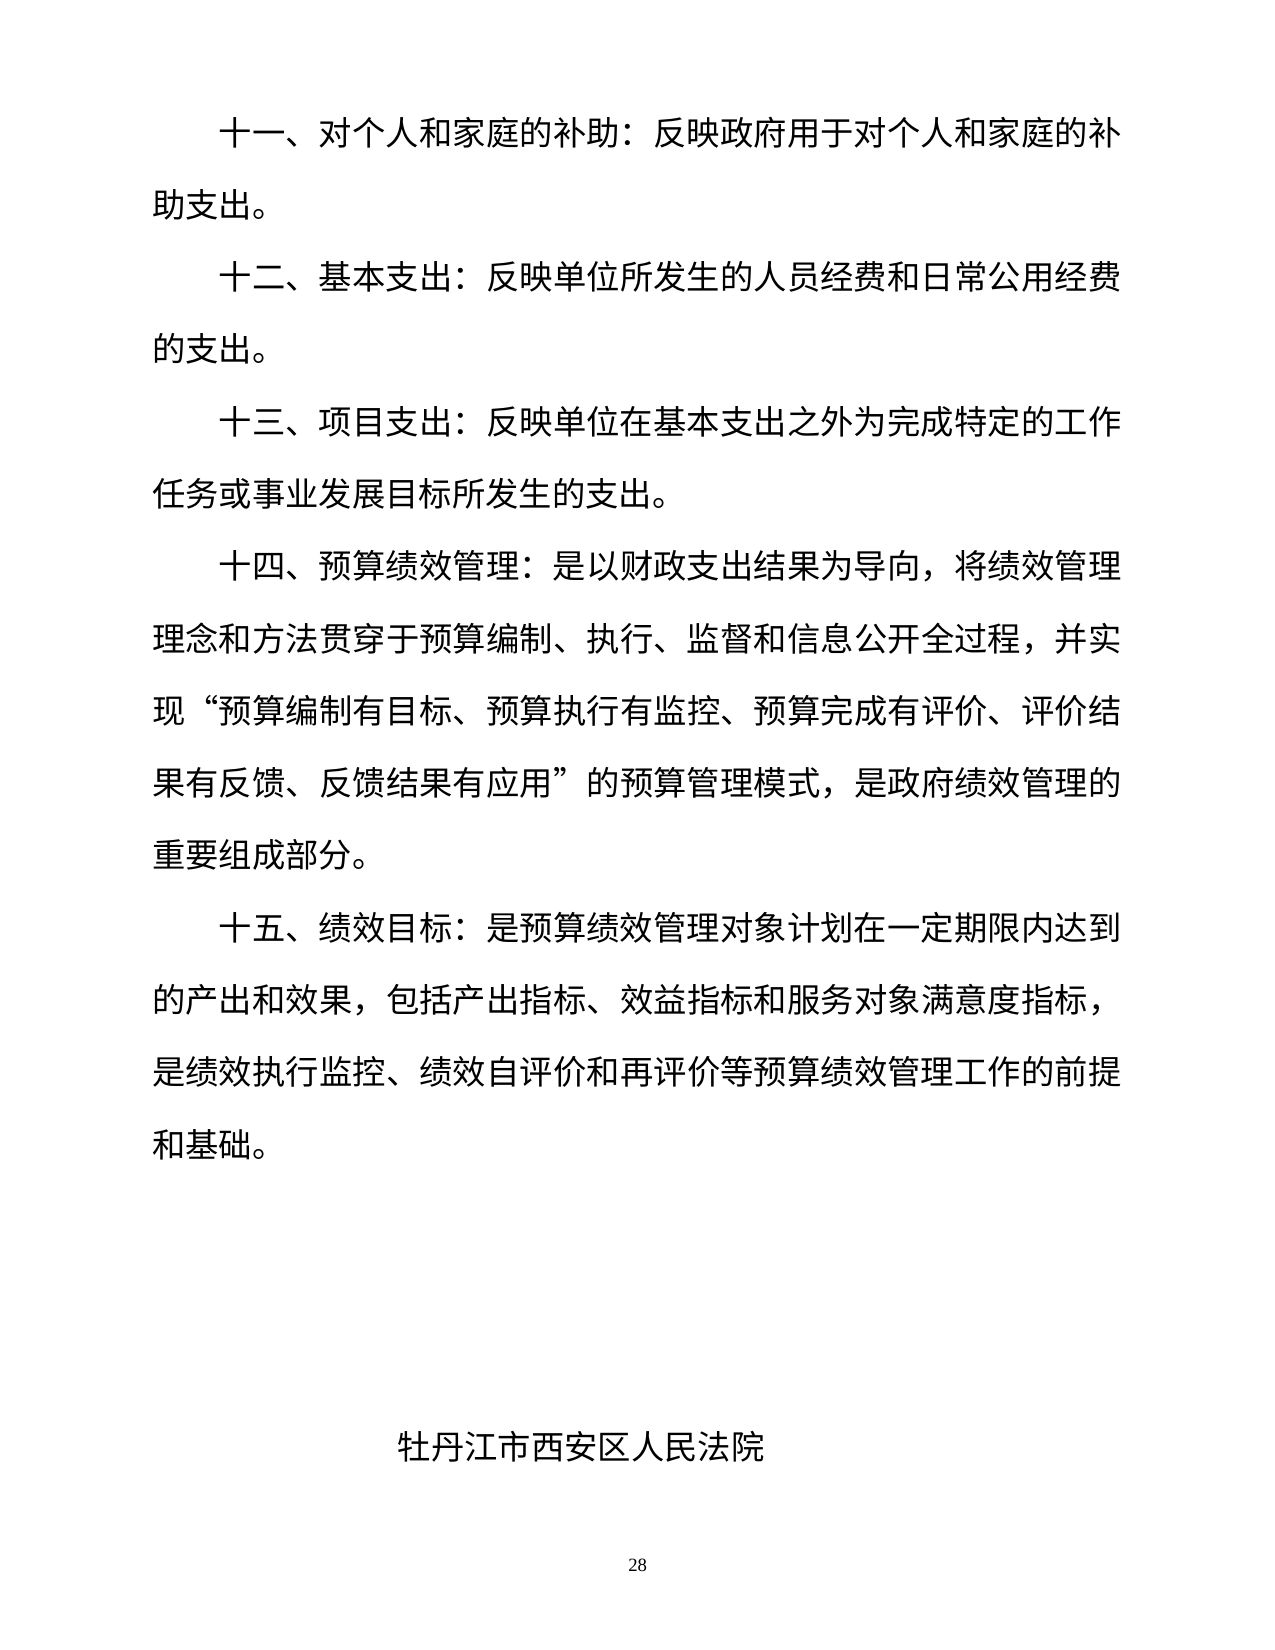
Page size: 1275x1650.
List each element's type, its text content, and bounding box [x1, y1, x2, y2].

text 十三、项目支出：反映单位在基本支出之外为完成特定的工作任务或事业发展目标所发生的支出。 [152, 396, 1123, 516]
text 十一、对个人和家庭的补助：反映政府用于对个人和家庭的补助支出。 [152, 106, 1123, 227]
text 十二、基本支出：反映单位所发生的人员经费和日常公用经费的支出。 [152, 251, 1123, 371]
text 牡丹江市西安区人民法院 [152, 1421, 1123, 1469]
text 十五、绩效目标：是预算绩效管理对象计划在一定期限内达到的产出和效果，包括产出指标、效益指标和服务对象满意度指标，是绩效执行监控、绩效自评价和再评价等预算绩效管理工作的前提和基础。 [152, 902, 1123, 1167]
text 十四、预算绩效管理：是以财政支出结果为导向，将绩效管理理念和方法贯穿于预算编制、执行、监督和信息公开全过程，并实现“预算编制有目标、预算执行有监控、预算完成有评价、评价结果有反馈、反馈结果有应用”的预算管理模式，是政府绩效管理的重要组成部分。 [152, 540, 1123, 877]
